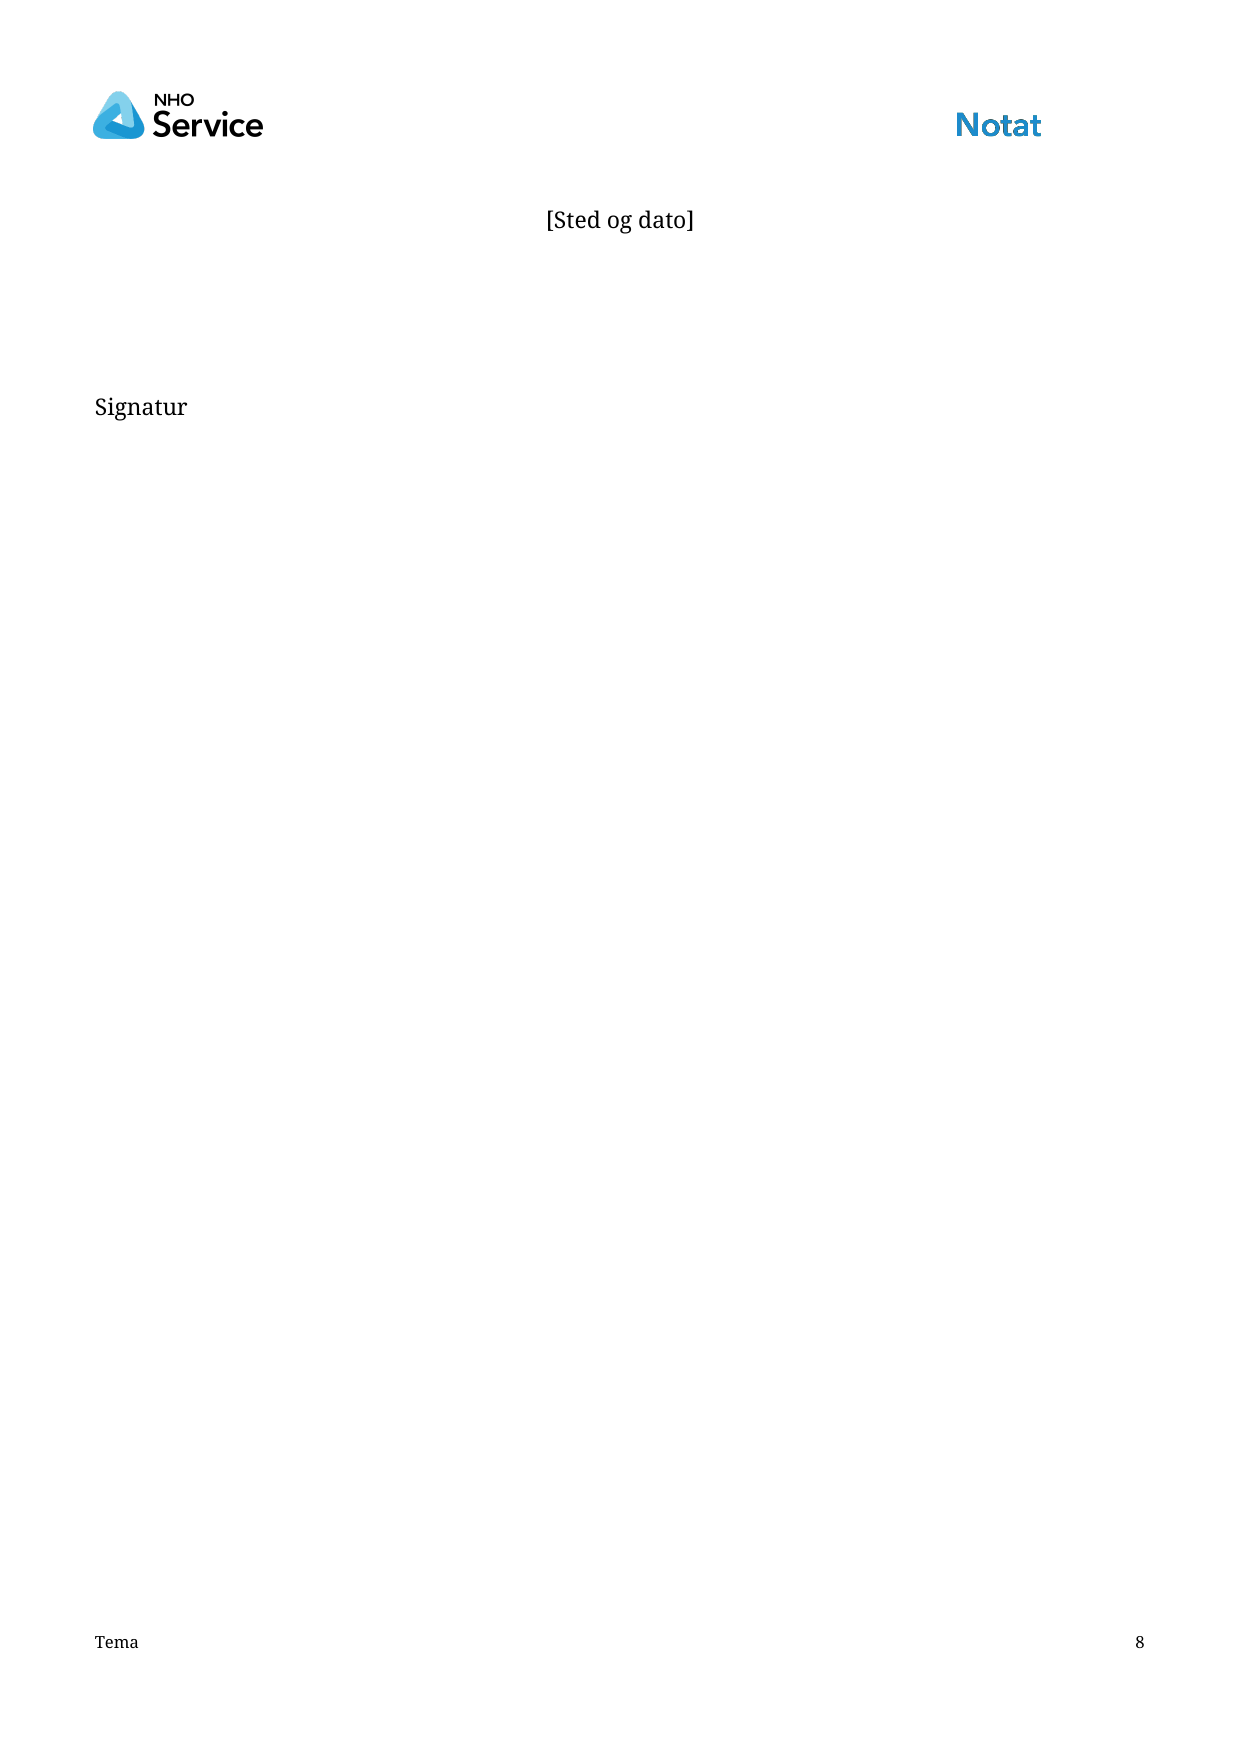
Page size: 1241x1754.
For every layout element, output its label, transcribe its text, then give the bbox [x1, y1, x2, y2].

picture [30, 0, 303, 156]
text Signatur [94, 391, 1146, 422]
text [Sted og dato] [94, 204, 1146, 235]
picture [956, 0, 1241, 137]
